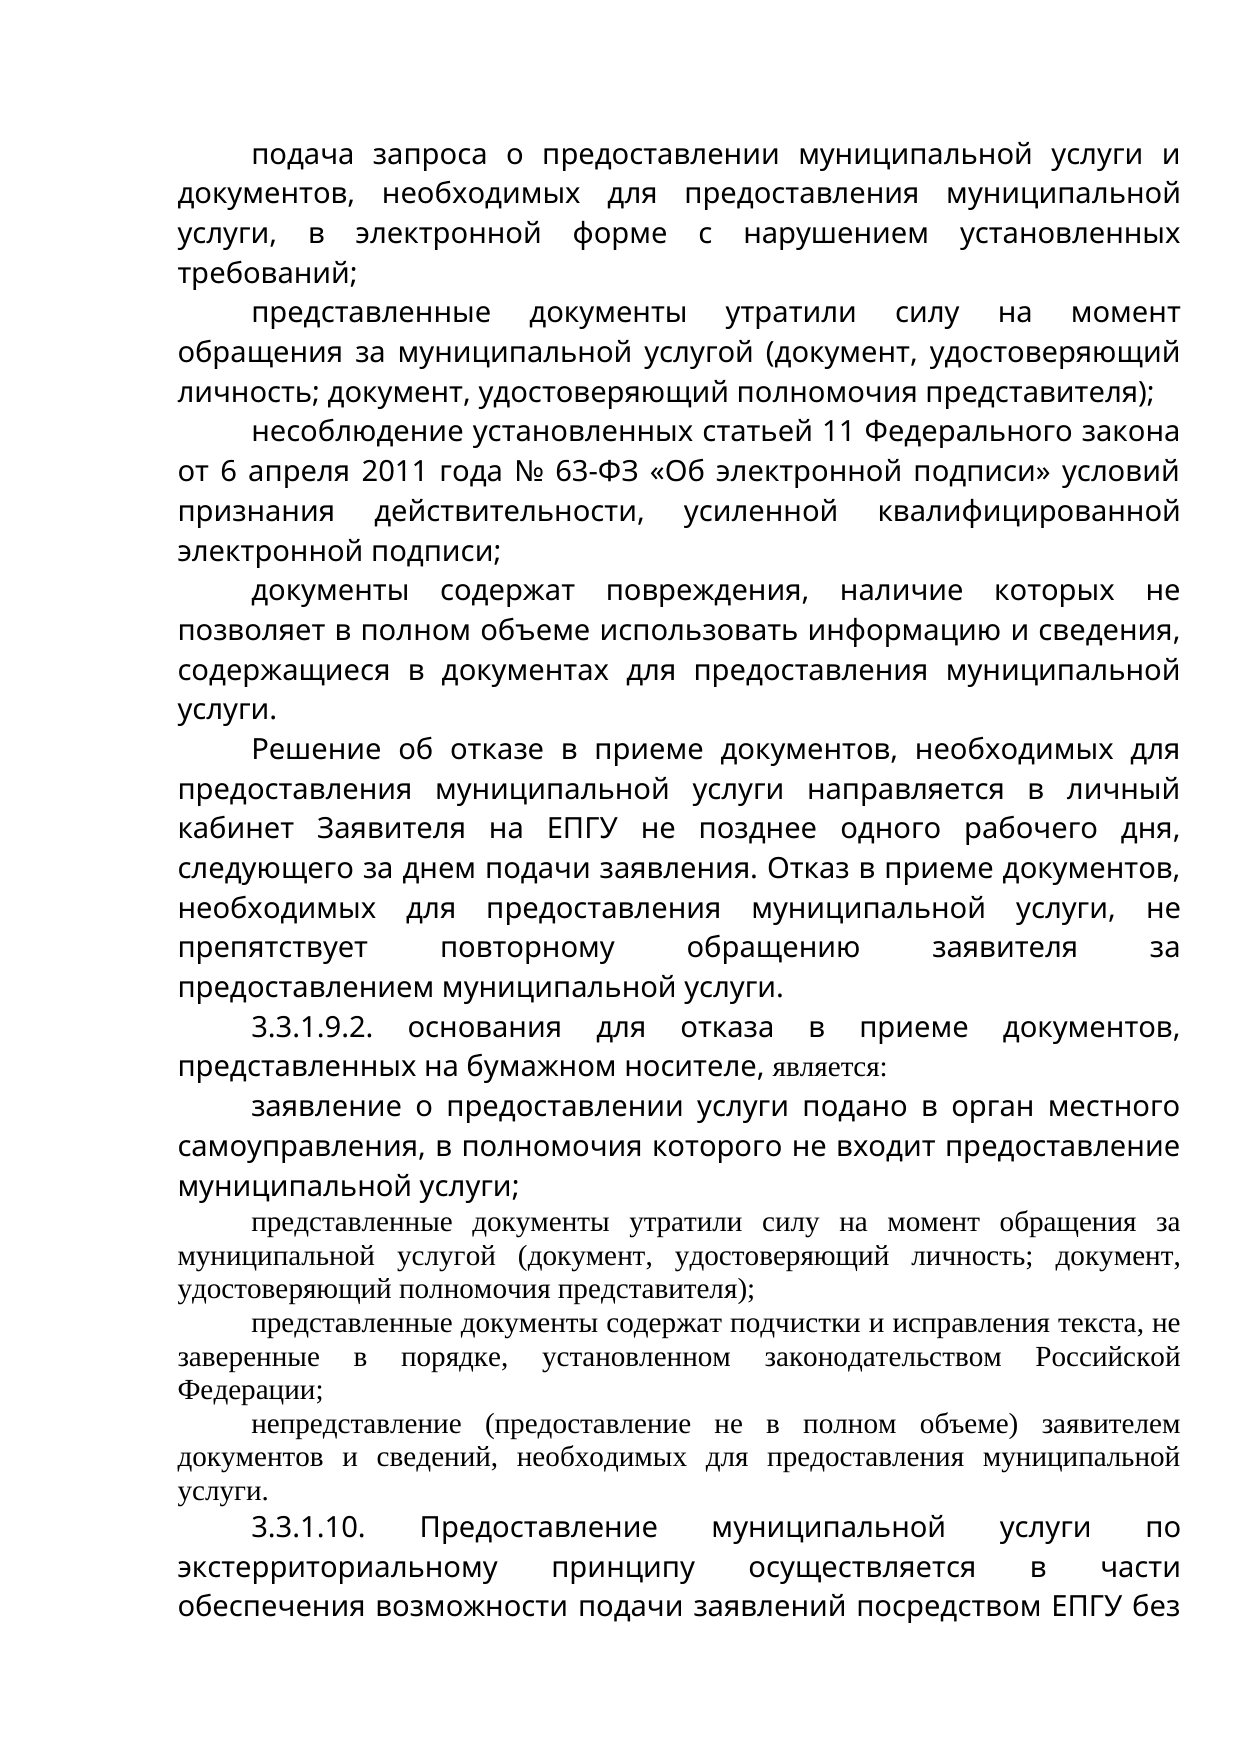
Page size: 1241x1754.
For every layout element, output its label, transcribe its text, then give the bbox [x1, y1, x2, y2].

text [177, 1506, 1181, 1625]
text документы содержат повреждения, наличие которых не позволяет в полном объеме использовать информацию и сведения, содержащиеся в документах для предоставления муниципальной услуги. [177, 569, 1181, 728]
text подача запроса о предоставлении муниципальной услуги и документов, необходимых для предоставления муниципальной услуги, в электронной форме с нарушением установленных требований; [177, 133, 1181, 292]
text представленные документы содержат подчистки и исправления текста, не заверенные в порядке, установленном законодательством Российской Федерации; [177, 1305, 1181, 1406]
text представленные документы утратили силу на момент обращения за муниципальной услугой (документ, удостоверяющий личность; документ, удостоверяющий полномочия представителя); [177, 1204, 1181, 1305]
text представленные документы утратили силу на момент обращения за муниципальной услугой (документ, удостоверяющий личность; документ, удостоверяющий полномочия представителя); [177, 292, 1181, 411]
text несоблюдение установленных статьей 11 Федерального закона от 6 апреля 2011 года № 63-ФЗ «Об электронной подписи» условий признания действительности, усиленной квалифицированной электронной подписи; [177, 411, 1181, 569]
text непредставление (предоставление не в полном объеме) заявителем документов и сведений, необходимых для предоставления муниципальной услуги. [177, 1406, 1181, 1506]
text 3.3.1.9.2. основания для отказа в приеме документов, представленных на бумажном носителе, является: [177, 1006, 1181, 1085]
text заявление о предоставлении услуги подано в орган местного самоуправления, в полномочия которого не входит предоставление муниципальной услуги; [177, 1085, 1181, 1204]
text Решение об отказе в приеме документов, необходимых для предоставления муниципальной услуги направляется в личный кабинет Заявителя на ЕПГУ не позднее одного рабочего дня, следующего за днем подачи заявления. Отказ в приеме документов, необходимых для предоставления муниципальной услуги, не препятствует повторному обращению заявителя за предоставлением муниципальной услуги. [177, 728, 1181, 1006]
